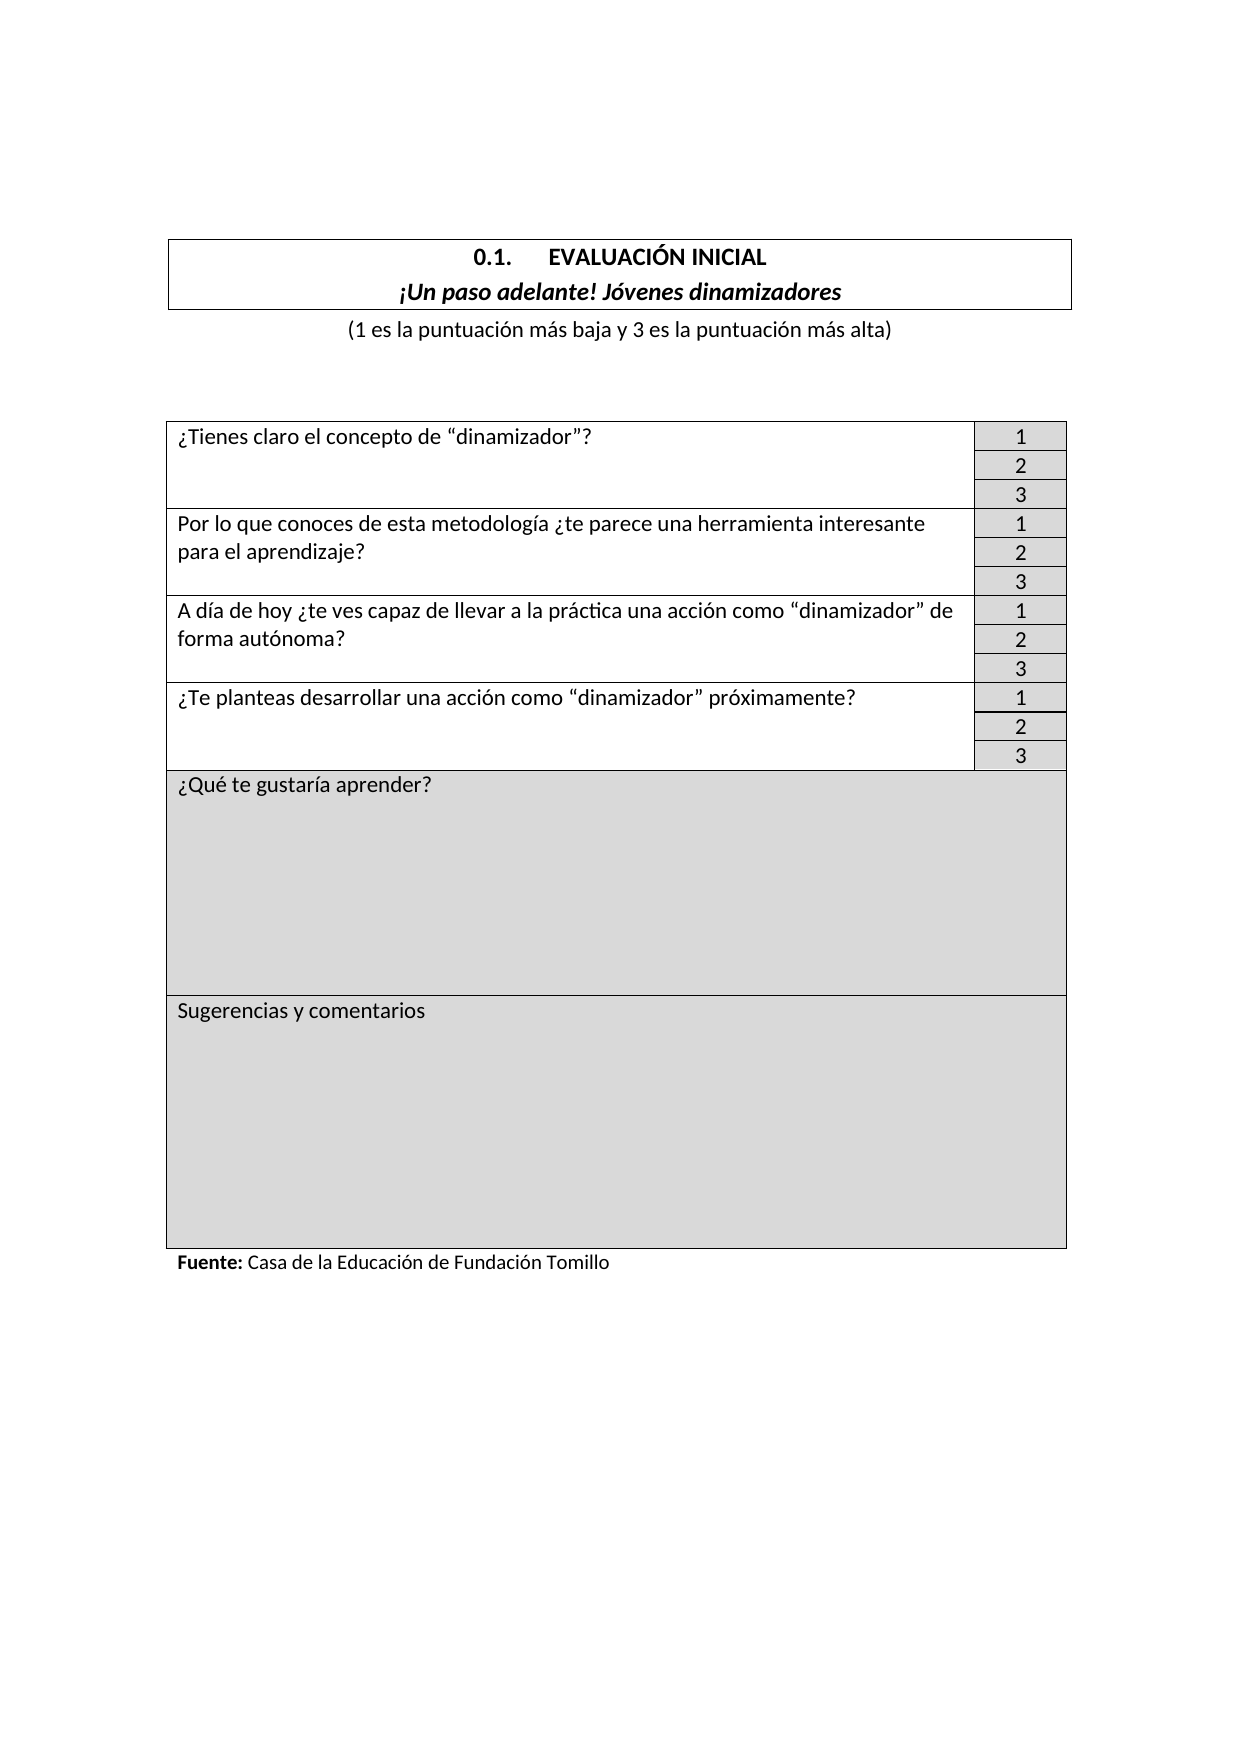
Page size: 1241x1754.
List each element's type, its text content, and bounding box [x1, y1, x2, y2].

table_cell Por lo que conoces de esta metodología ¿te parece una herramienta interesante para el aprendizaje? [167, 509, 974, 595]
table_cell ¿Qué te gustaría aprender? [167, 771, 1066, 995]
table_cell Sugerencias y comentarios [167, 996, 1066, 1248]
table_cell 2 [975, 625, 1066, 653]
list EVALUACIÓN INICIAL [169, 240, 1071, 272]
table_cell 3 [975, 741, 1066, 769]
table_cell 3 [975, 567, 1066, 595]
table_cell 1 [975, 509, 1066, 537]
text (1 es la puntuación más baja y 3 es la puntuación más alta) [177, 315, 1063, 343]
table_cell ¿Te planteas desarrollar una acción como “dinamizador” próximamente? [167, 683, 974, 769]
table_cell 2 [975, 451, 1066, 479]
table_cell 1 [975, 683, 1066, 711]
table_cell 1 [975, 596, 1066, 624]
table_cell 2 [975, 713, 1066, 740]
table_header 1 [975, 422, 1066, 450]
table_cell 3 [975, 654, 1066, 682]
table_cell 3 [975, 480, 1066, 508]
text ¡Un paso adelante! Jóvenes dinamizadores [169, 273, 1071, 309]
table_cell A día de hoy ¿te ves capaz de llevar a la práctica una acción como “dinamizador” de forma autónoma? [167, 596, 974, 682]
table_header ¿Tienes claro el concepto de “dinamizador”? [167, 422, 974, 508]
text Fuente: Casa de la Educación de Fundación Tomillo [177, 1249, 1063, 1274]
table_cell 2 [975, 538, 1066, 566]
